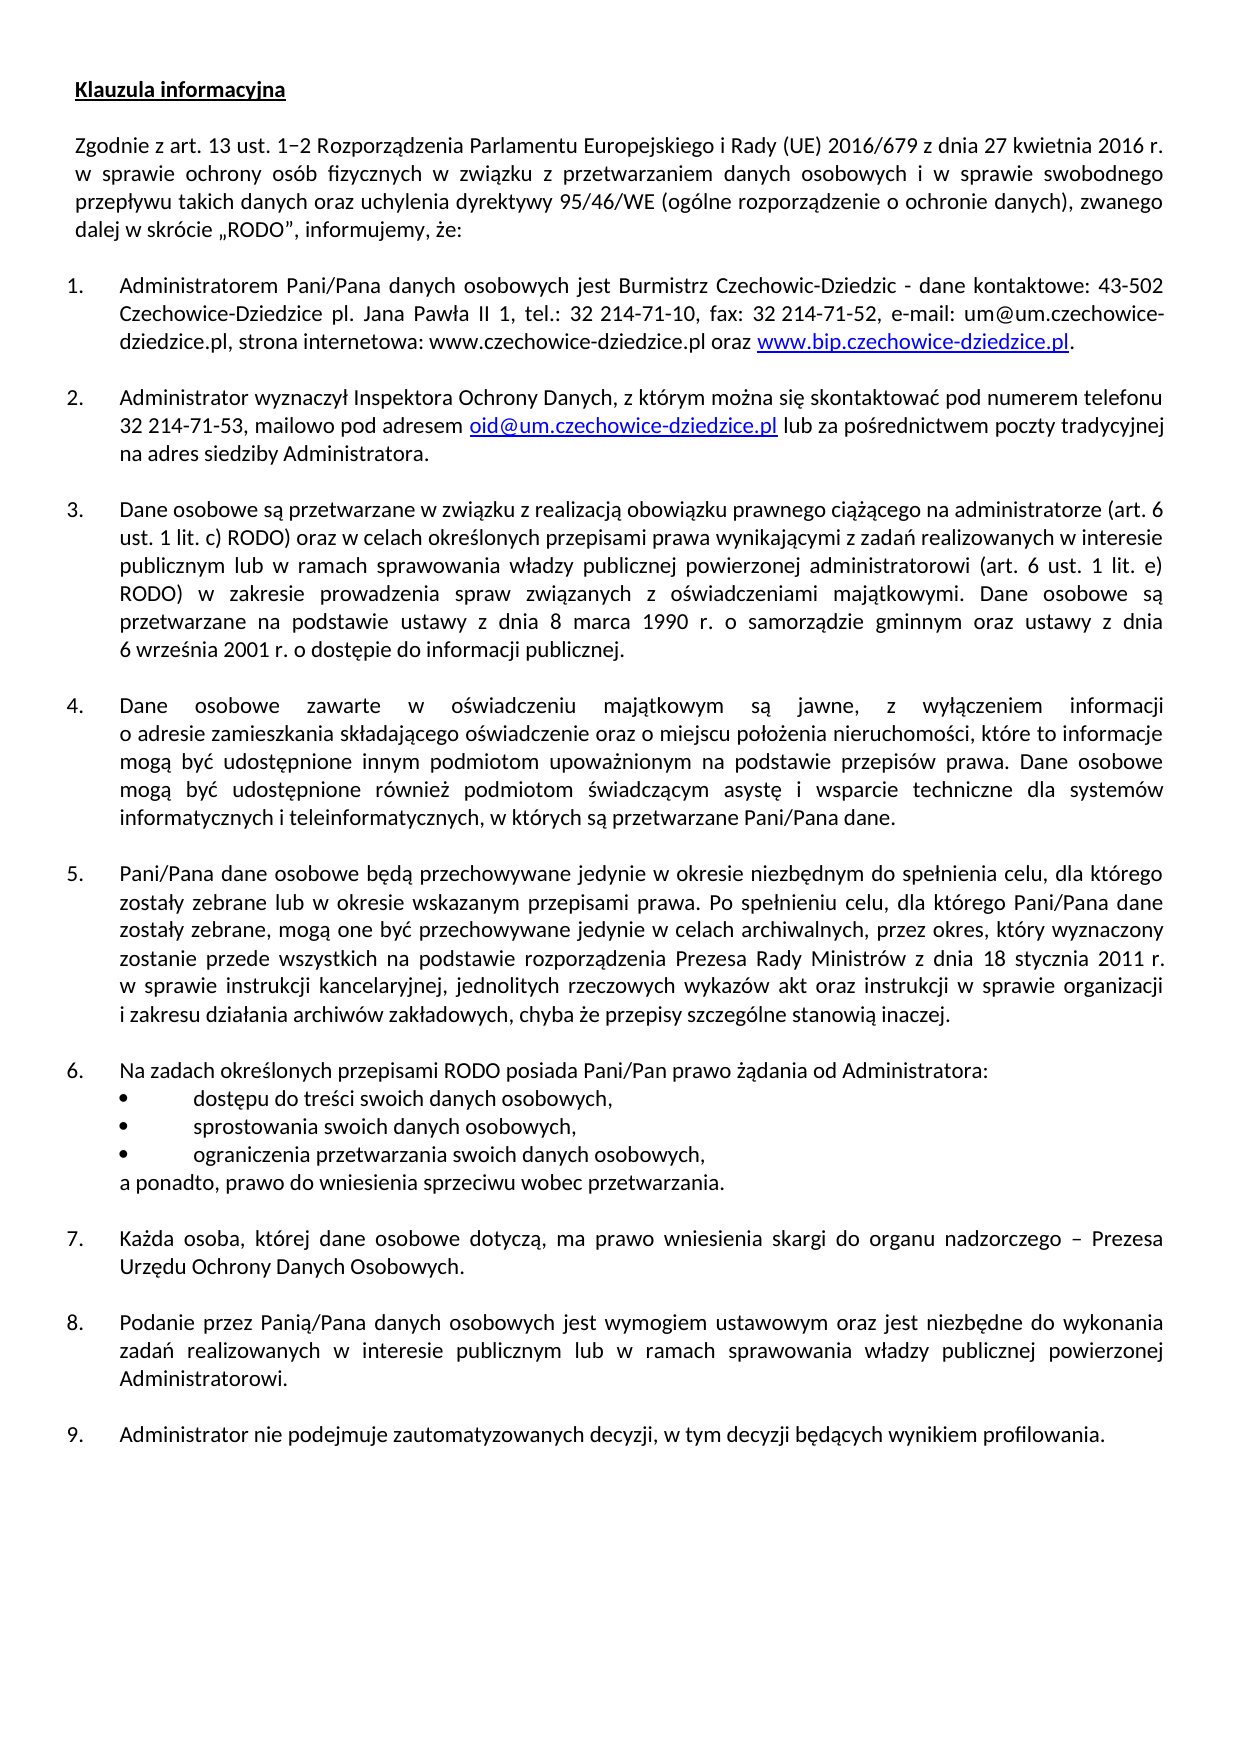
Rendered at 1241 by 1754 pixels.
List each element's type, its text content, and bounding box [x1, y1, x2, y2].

list Podanie przez Panią/Pana danych osobowych jest wymogiem ustawowym oraz jest niezbędne do wykonania zadań realizowanych w interesie publicznym lub w ramach sprawowania władzy publicznej powierzonej Administratorowi. [75, 1308, 1165, 1392]
text Zgodnie z art. 13 ust. 1−2 Rozporządzenia Parlamentu Europejskiego i Rady (UE) 2016/679 z dnia 27 kwietnia 2016 r. w sprawie ochrony osób fizycznych w związku z przetwarzaniem danych osobowych i w sprawie swobodnego przepływu takich danych oraz uchylenia dyrektywy 95/46/WE (ogólne rozporządzenie o ochronie danych), zwanego dalej w skrócie „RODO”, informujemy, że: [75, 131, 1165, 243]
list ograniczenia przetwarzania swoich danych osobowych, [119, 1140, 1165, 1168]
list Dane osobowe są przetwarzane w związku z realizacją obowiązku prawnego ciążącego na administratorze (art. 6 ust. 1 lit. c) RODO) oraz w celach określonych przepisami prawa wynikającymi z zadań realizowanych w interesie publicznym lub w ramach sprawowania władzy publicznej powierzonej administratorowi (art. 6 ust. 1 lit. e) RODO) w zakresie prowadzenia spraw związanych z oświadczeniami majątkowymi. Dane osobowe są przetwarzane na podstawie ustawy z dnia 8 marca 1990 r. o samorządzie gminnym oraz ustawy z dnia 6 września 2001 r. o dostępie do informacji publicznej. [75, 495, 1165, 663]
list Dane osobowe zawarte w oświadczeniu majątkowym są jawne, z wyłączeniem informacji o adresie zamieszkania składającego oświadczenie oraz o miejscu położenia nieruchomości, które to informacje mogą być udostępnione innym podmiotom upoważnionym na podstawie przepisów prawa. Dane osobowe mogą być udostępnione również podmiotom świadczącym asystę i wsparcie techniczne dla systemów informatycznych i teleinformatycznych, w których są przetwarzane Pani/Pana dane. [75, 691, 1165, 832]
list Administratorem Pani/Pana danych osobowych jest Burmistrz Czechowic-Dziedzic - dane kontaktowe: 43-502 Czechowice-Dziedzice pl. Jana Pawła II 1, tel.: 32 214-71-10, fax: 32 214-71-52, e-mail: um@um.czechowice-dziedzice.pl, strona internetowa: www.czechowice-dziedzice.pl oraz www.bip.czechowice-dziedzice.pl. [75, 271, 1165, 355]
text Klauzula informacyjna [75, 75, 1165, 103]
list Pani/Pana dane osobowe będą przechowywane jedynie w okresie niezbędnym do spełnienia celu, dla którego zostały zebrane lub w okresie wskazanym przepisami prawa. Po spełnieniu celu, dla którego Pani/Pana dane zostały zebrane, mogą one być przechowywane jedynie w celach archiwalnych, przez okres, który wyznaczony zostanie przede wszystkich na podstawie rozporządzenia Prezesa Rady Ministrów z dnia 18 stycznia 2011 r. w sprawie instrukcji kancelaryjnej, jednolitych rzeczowych wykazów akt oraz instrukcji w sprawie organizacji i zakresu działania archiwów zakładowych, chyba że przepisy szczególne stanowią inaczej. [75, 859, 1165, 1028]
list sprostowania swoich danych osobowych, [119, 1112, 1165, 1140]
list Na zadach określonych przepisami RODO posiada Pani/Pan prawo żądania od Administratora: [75, 1056, 1165, 1084]
text a ponadto, prawo do wniesienia sprzeciwu wobec przetwarzania. [75, 1168, 1165, 1196]
list dostępu do treści swoich danych osobowych, [119, 1084, 1165, 1112]
list Administrator wyznaczył Inspektora Ochrony Danych, z którym można się skontaktować pod numerem telefonu 32 214-71-53, mailowo pod adresem oid@um.czechowice-dziedzice.pl lub za pośrednictwem poczty tradycyjnej na adres siedziby Administratora. [75, 383, 1165, 467]
list Administrator nie podejmuje zautomatyzowanych decyzji, w tym decyzji będących wynikiem profilowania. [75, 1420, 1165, 1448]
list Każda osoba, której dane osobowe dotyczą, ma prawo wniesienia skargi do organu nadzorczego – Prezesa Urzędu Ochrony Danych Osobowych. [75, 1224, 1165, 1280]
